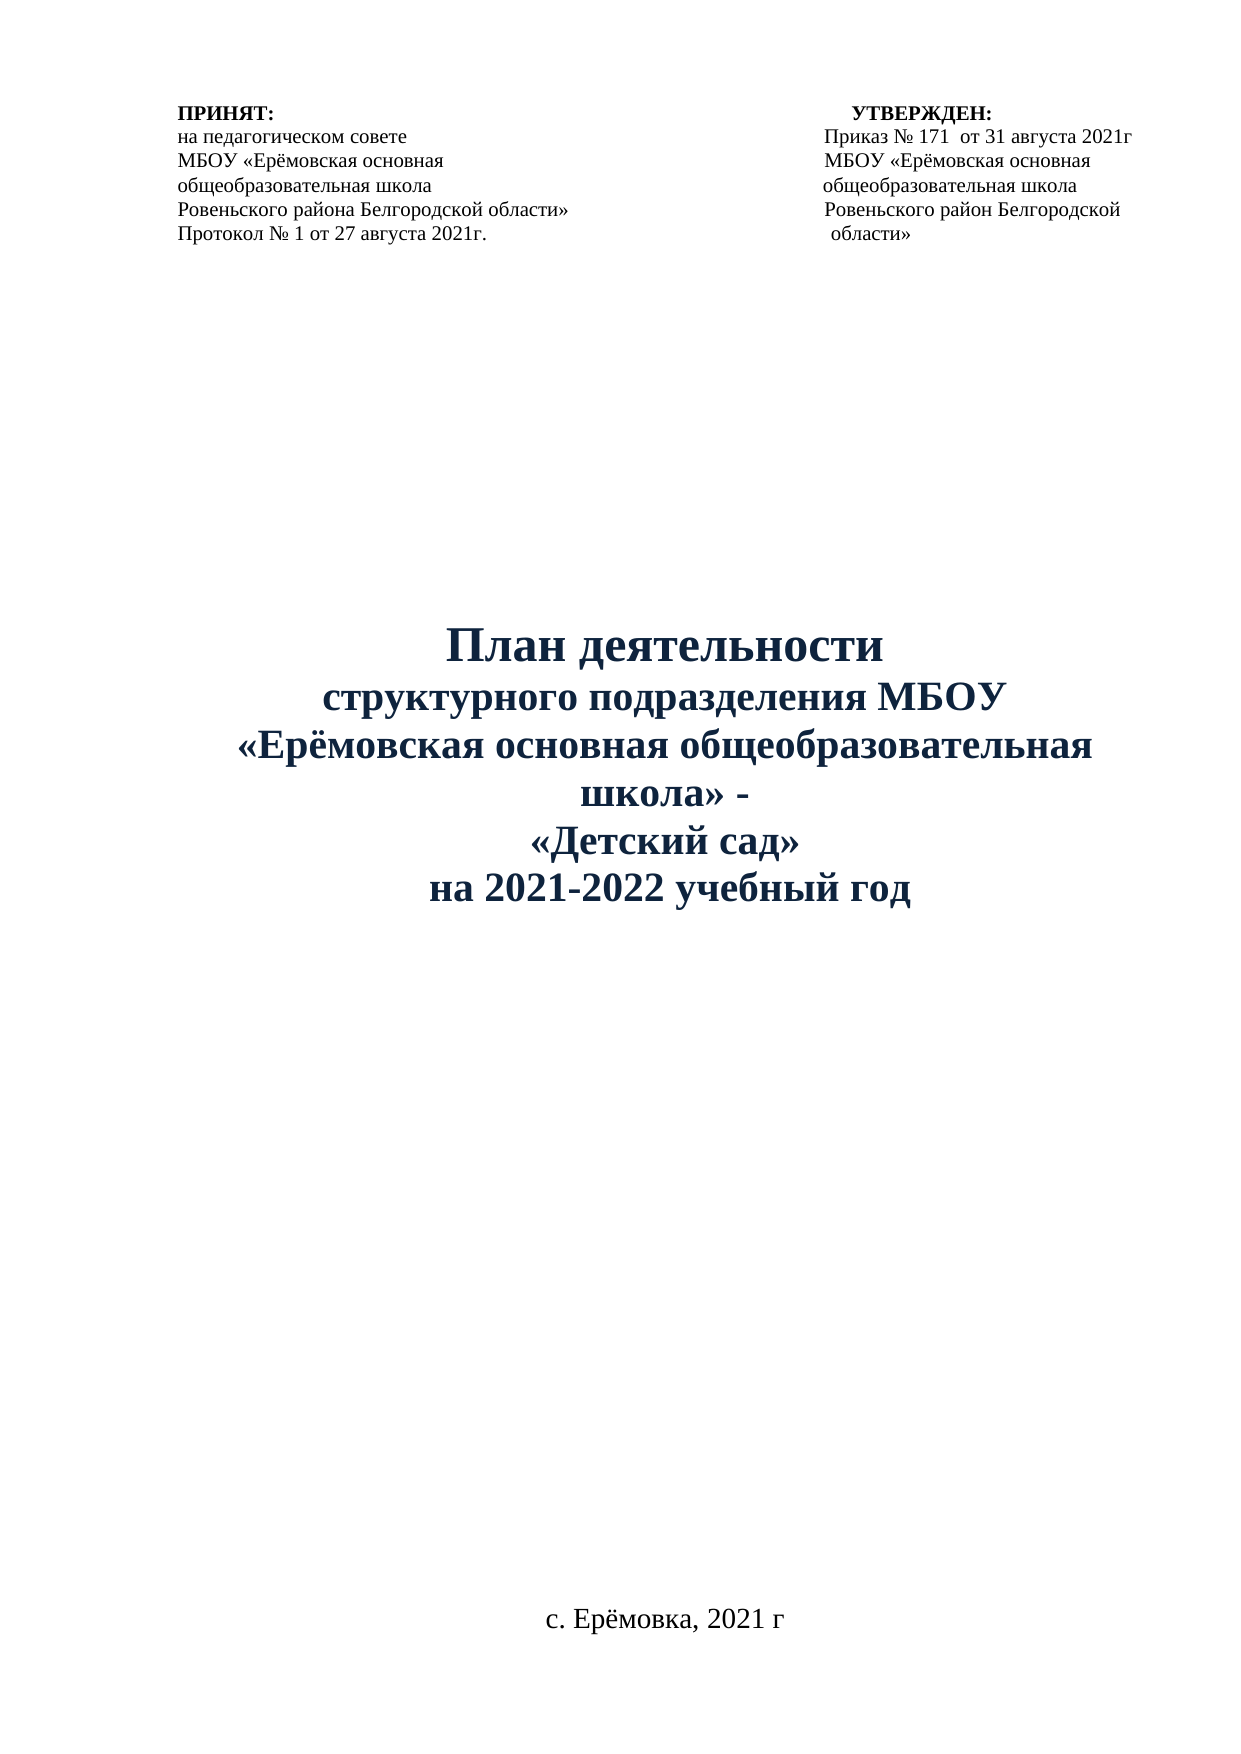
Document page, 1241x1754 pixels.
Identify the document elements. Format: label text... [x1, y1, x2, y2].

text структурного подразделения МБОУ «Ерёмовская основная общеобразовательная школа» - [194, 672, 1136, 816]
text общеобразовательная школа общеобразовательная школа [177, 173, 1184, 197]
title План деятельности [194, 614, 1136, 672]
text МБОУ «Ерёмовская основная МБОУ «Ерёмовская основная [177, 149, 1184, 173]
text с. Ерёмовка, 2021 г [194, 1602, 1136, 1635]
text на 2021-2022 учебный год [204, 864, 1136, 911]
text на педагогическом совете Приказ № 171 от 31 августа 2021г [177, 125, 1184, 149]
text «Детский сад» [194, 816, 1136, 864]
text ПРИНЯТ: УТВЕРЖДЕН: [177, 101, 1184, 125]
text Протокол № 1 от 27 августа 2021г. области» [177, 221, 1184, 245]
text Ровеньского района Белгородской области» Ровеньского район Белгородской [177, 197, 1184, 221]
